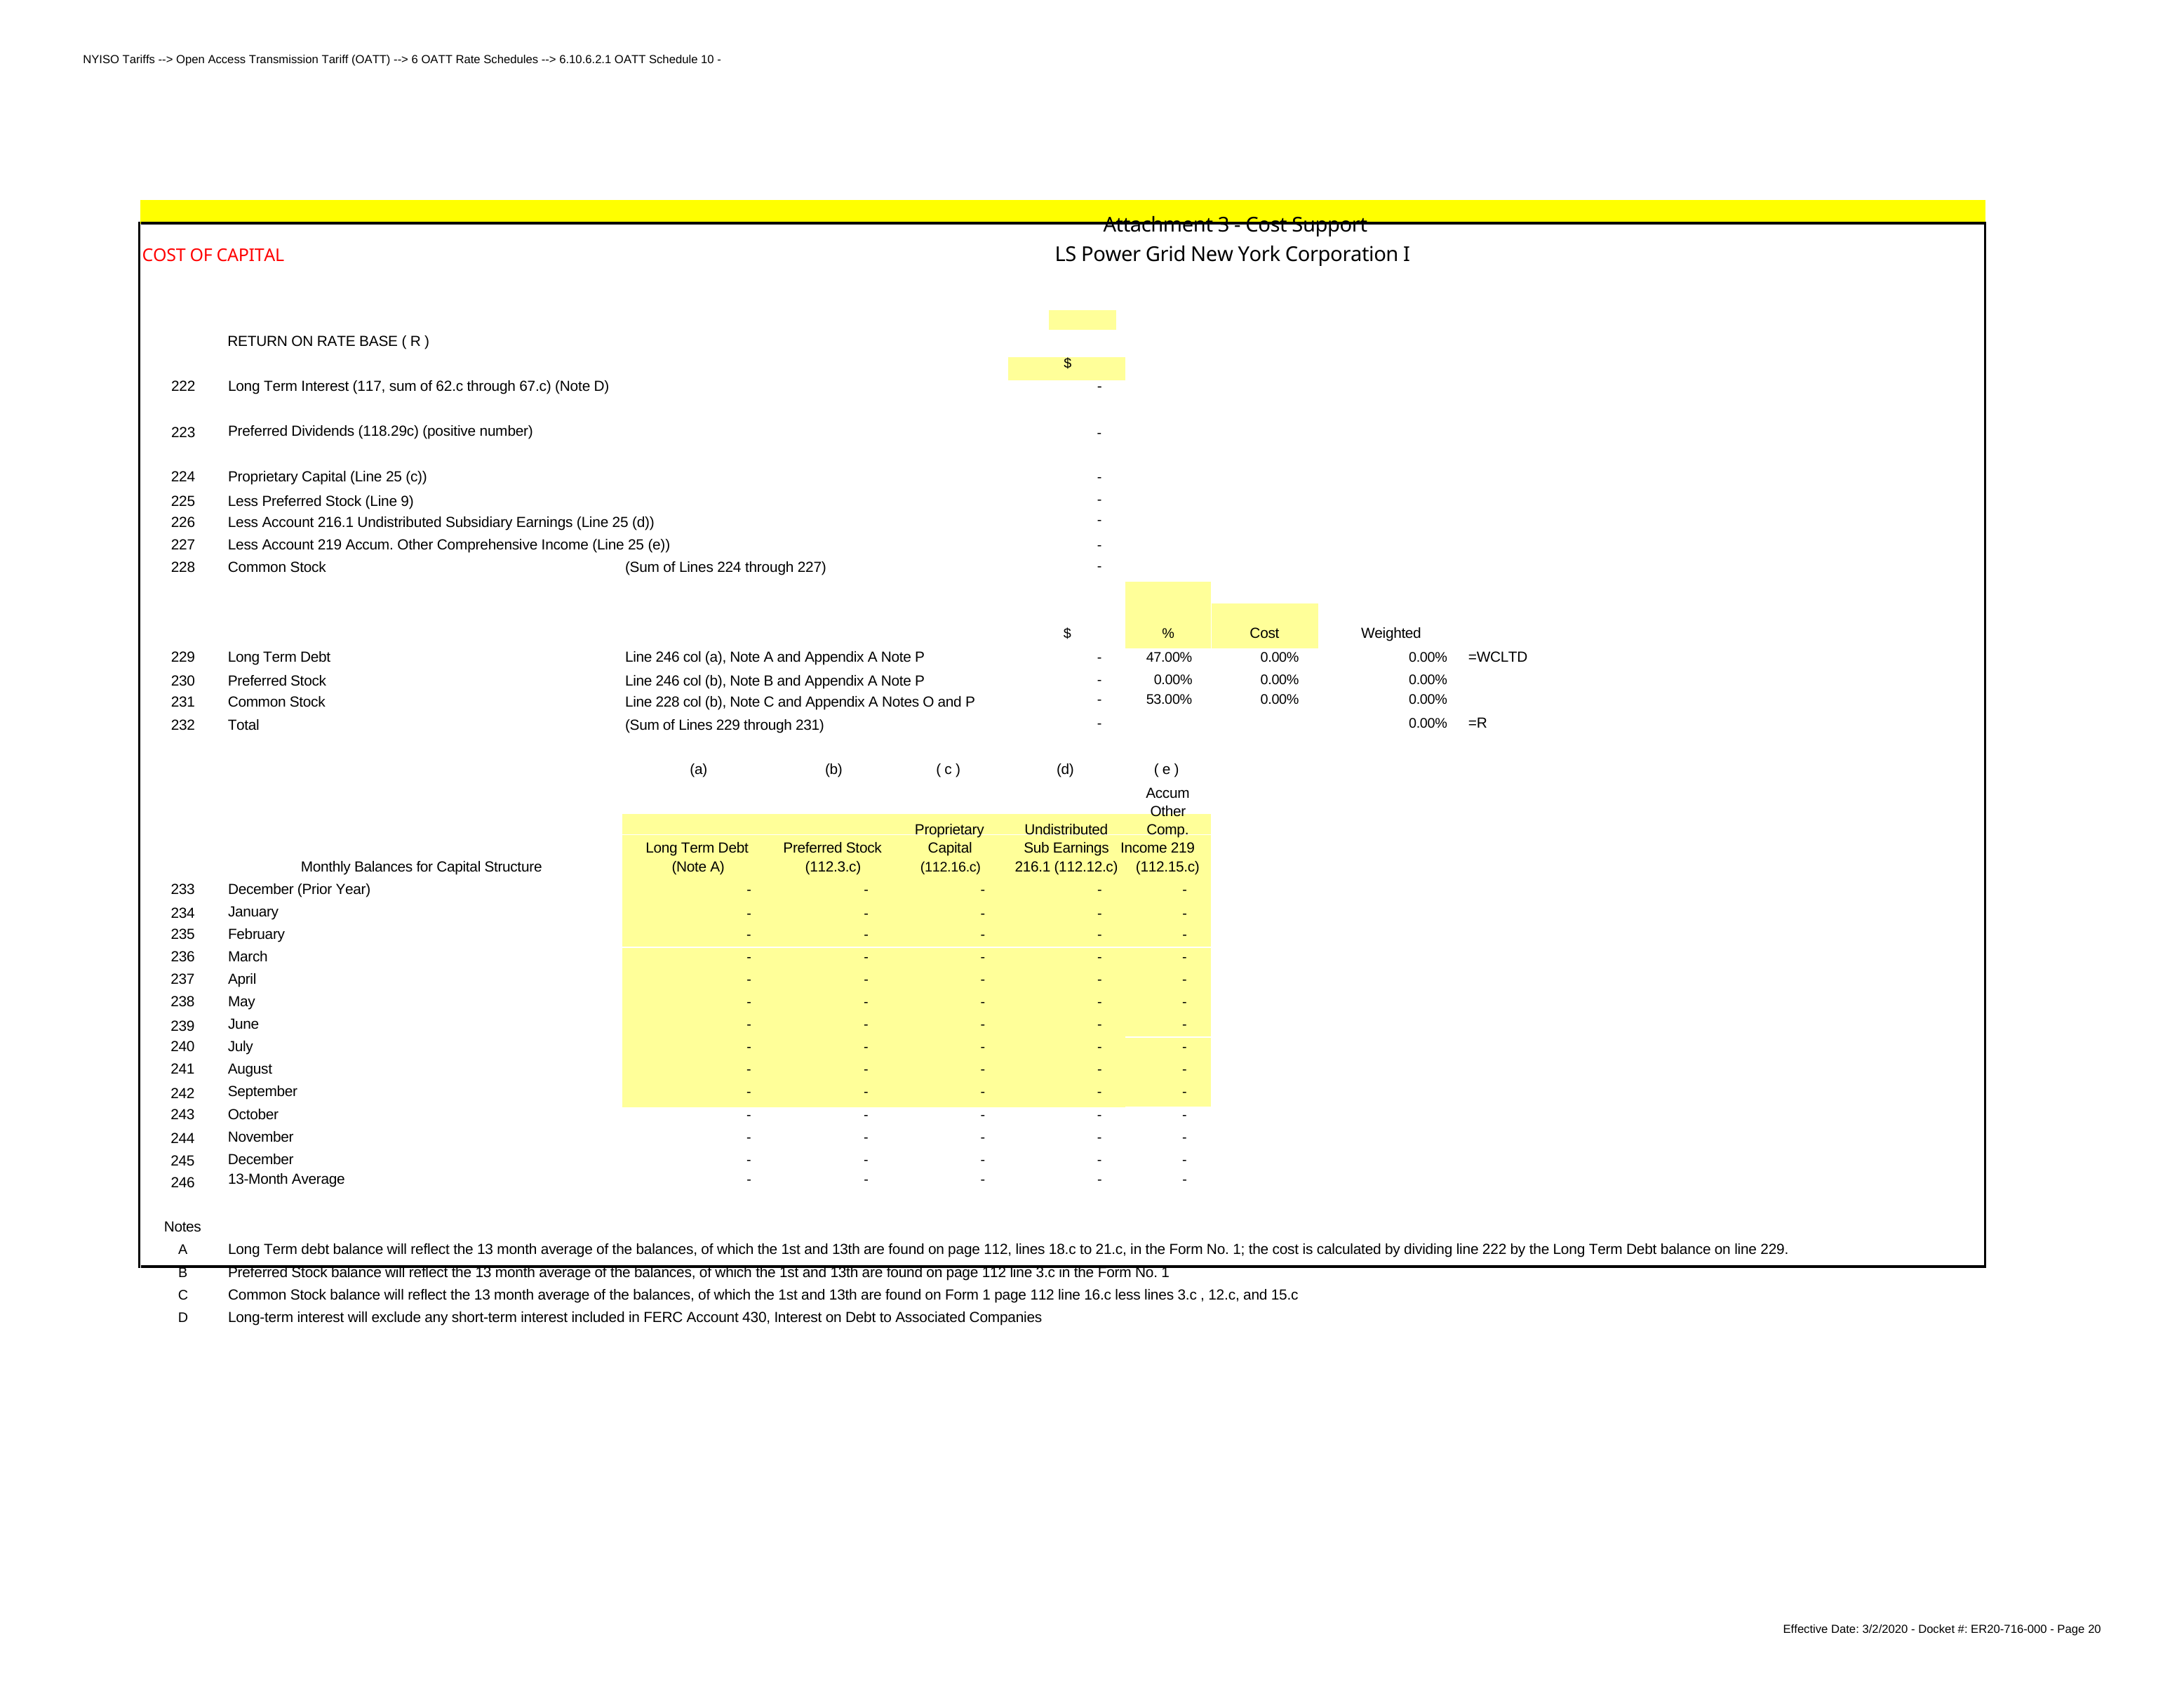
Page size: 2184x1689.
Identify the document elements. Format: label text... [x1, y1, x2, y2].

text 234 January - - - - - [163, 903, 2183, 920]
text 236 March - - - - - [163, 948, 2183, 965]
text 232 Total (Sum of Lines 229 through 231) - 0.00% =R [163, 715, 2183, 732]
text 222 Long Term Interest (117, sum of 62.c through 67.c) (Note D) - [171, 378, 2183, 394]
text 233 December (Prior Year) - - - - - [163, 881, 2183, 897]
text 231 Common Stock Line 228 col (b), Note C and Appendix A Notes O and P - 53.00% 0.00% 0.00% [163, 690, 2183, 708]
text 238 May - - - - - [163, 994, 2183, 1010]
text (a) (b) ( c ) (d) ( e ) [163, 761, 2183, 778]
text 246 13-Month Average - - - - - [163, 1169, 2183, 1188]
text 237 April - - - - - [163, 970, 2183, 987]
text 235 February - - - - - [163, 926, 2183, 942]
text 223 Preferred Dividends (118.29c) (positive number) - [171, 422, 2183, 439]
text 245 December - - - - - [163, 1151, 2183, 1168]
text Notes [163, 1218, 2183, 1235]
text 244 November - - - - - [163, 1128, 2183, 1145]
text 225 Less Preferred Stock (Line 9) - [171, 491, 2183, 508]
text 242 September - - - - - [163, 1083, 2183, 1100]
text A Long Term debt balance will reflect the 13 month average of the balances, of which the 1st and 13th are found on page 112, lines 18.c to 21.c, in the Form No. 1; the cost is calculated by dividing line 222 by the Long Term Debt balance on line 229. [163, 1241, 2183, 1257]
text Other [163, 803, 2183, 820]
text Accum [163, 785, 2183, 802]
text Long Term Debt Preferred Stock Capital Sub Earnings Income 219 [163, 840, 2183, 857]
text 239 June - - - - - [163, 1016, 2183, 1033]
text 229 Long Term Debt Line 246 col (a), Note A and Appendix A Note P - 47.00% 0.00% 0.00% =WCLTD [163, 648, 2183, 665]
text C Common Stock balance will reflect the 13 month average of the balances, of which the 1st and 13th are found on Form 1 page 112 line 16.c less lines 3.c , 12.c, and 15.c [163, 1286, 2183, 1303]
text 241 August - - - - - [163, 1061, 2183, 1078]
text Attachment 3 - Cost Support [1103, 213, 2183, 236]
text 226 Less Account 216.1 Undistributed Subsidiary Earnings (Line 25 (d)) - [171, 510, 2183, 528]
text RETURN ON RATE BASE ( R ) [227, 333, 2183, 349]
text 243 October - - - - - [163, 1106, 2183, 1123]
text Proprietary Undistributed Comp. [163, 822, 2183, 838]
text $ [1064, 355, 2183, 371]
text 230 Preferred Stock Line 246 col (b), Note B and Appendix A Note P - 0.00% 0.00% 0.00% [163, 671, 2183, 688]
text 228 Common Stock (Sum of Lines 224 through 227) - [171, 557, 2183, 574]
text 227 Less Account 219 Accum. Other Comprehensive Income (Line 25 (e)) - [171, 536, 2183, 553]
text B Preferred Stock balance will reflect the 13 month average of the balances, of which the 1st and 13th are found on page 112 line 3.c in the Form No. 1 [163, 1264, 2183, 1281]
text D Long-term interest will exclude any short-term interest included in FERC Account 430, Interest on Debt to Associated Companies [163, 1309, 2183, 1326]
text 240 July - - - - - [163, 1039, 2183, 1055]
text $ % Cost Weighted [163, 625, 2183, 641]
text COST OF CAPITAL LS Power Grid New York Corporation I [142, 242, 2183, 266]
text Monthly Balances for Capital Structure (Note A) (112.3.c) (112.16.c) 216.1 (112.12.c) (112.15.c) [163, 858, 2183, 875]
text 224 Proprietary Capital (Line 25 (c)) - [171, 469, 2183, 486]
